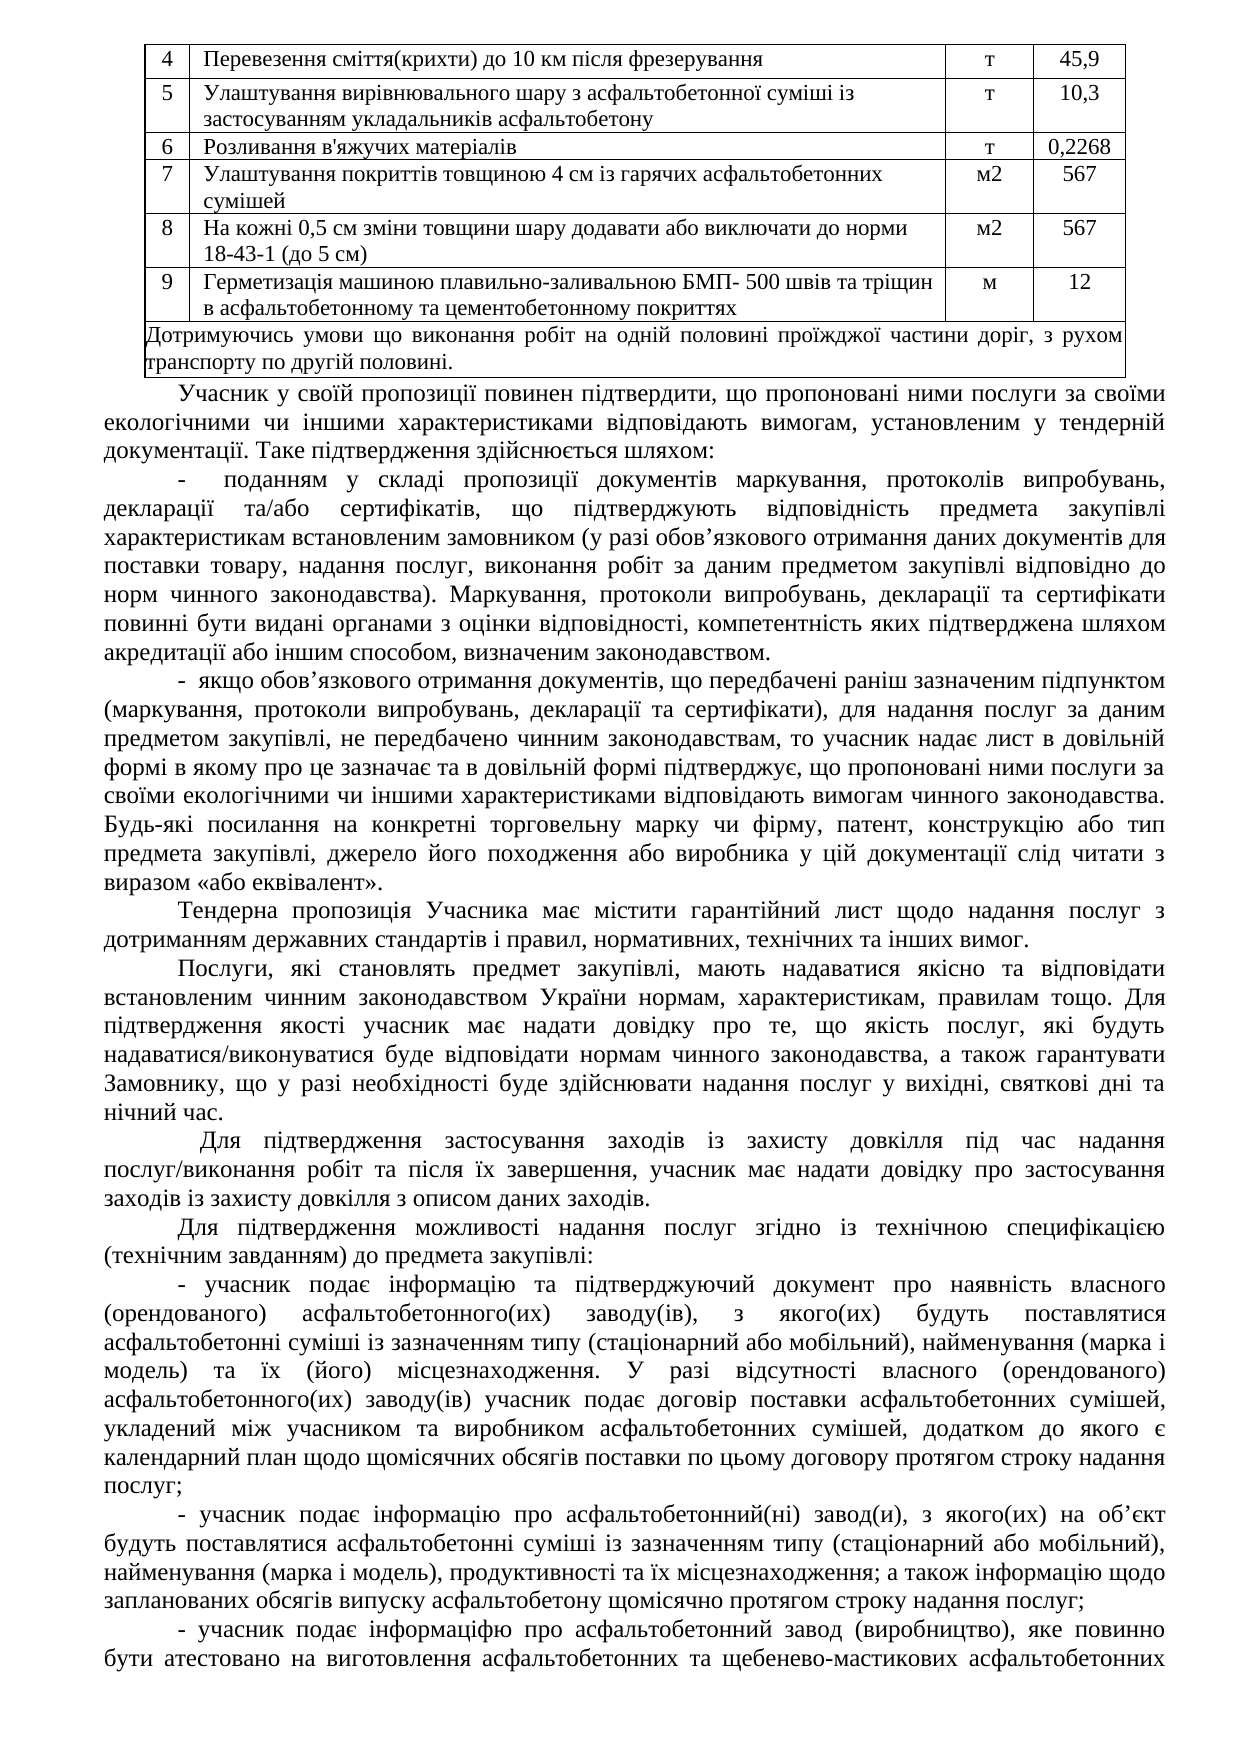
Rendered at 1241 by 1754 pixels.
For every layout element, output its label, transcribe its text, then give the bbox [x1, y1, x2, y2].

text Учасник у своїй пропозиції повинен підтвердити, що пропоновані ними послуги за своїми екологічними чи іншими характеристиками відповідають вимогам, установленим у тендерній документації. Таке підтвердження здійснюється шляхом: [103, 378, 1167, 464]
table_cell м2 [946, 214, 1033, 267]
table_cell т [946, 133, 1033, 159]
table_cell 9 [146, 268, 189, 321]
table_cell Дотримуючись умови що виконання робіт на одній половині проїжджої частини доріг, з рухом транспорту по другій половині. [146, 322, 1125, 377]
table_cell Перевезення сміття(крихти) до 10 км після фрезерування [190, 45, 945, 78]
table_cell м [946, 268, 1033, 321]
table_cell 567 [1034, 160, 1125, 213]
table_cell 10,3 [1034, 79, 1125, 132]
text - поданням у складі пропозиції документів маркування, протоколів випробувань, декларації та/або сертифікатів, що підтверджують відповідність предмета закупівлі характеристикам встановленим замовником (у разі обов’язкового отримання даних документів для поставки товару, надання послуг, виконання робіт за даним предметом закупівлі відповідно до норм чинного законодавства). Маркування, протоколи випробувань, декларації та сертифікати повинні бути видані органами з оцінки відповідності, компетентність яких підтверджена шляхом акредитації або іншим способом, визначеним законодавством. [103, 464, 1167, 665]
text Для підтвердження можливості надання послуг згідно із технічною специфікацією (технічним завданням) до предмета закупівлі: [103, 1212, 1167, 1269]
table_cell 6 [146, 133, 189, 159]
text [103, 1614, 1167, 1672]
table_cell Герметизація машиною плавильно-заливальною БМП- 500 швів та тріщин в асфальтобетонному та цементобетонному покриттях [190, 268, 945, 321]
table_cell м2 [946, 160, 1033, 213]
table_cell 567 [1034, 214, 1125, 267]
table_cell Улаштування покриттів товщиною 4 см із гарячих асфальтобетонних сумішей [190, 160, 945, 213]
table_cell 4 [146, 45, 189, 78]
table_cell т [946, 79, 1033, 132]
text Тендерна пропозиція Учасника має містити гарантійний лист щодо надання послуг з дотриманням державних стандартів і правил, нормативних, технічних та інших вимог. [103, 895, 1167, 953]
table_cell На кожні 0,5 см зміни товщини шару додавати або виключати до норми 18-43-1 (до 5 см) [190, 214, 945, 267]
table_cell 0,2268 [1034, 133, 1125, 159]
text - якщо обов’язкового отримання документів, що передбачені раніш зазначеним підпунктом (маркування, протоколи випробувань, декларації та сертифікати), для надання послуг за даним предметом закупівлі, не передбачено чинним законодавствам, то учасник надає лист в довільній формі в якому про це зазначає та в довільній формі підтверджує, що пропоновані ними послуги за своїми екологічними чи іншими характеристиками відповідають вимогам чинного законодавства. Будь-які посилання на конкретні торговельну марку чи фірму, патент, конструкцію або тип предмета закупівлі, джерело його походження або виробника у цій документації слід читати з виразом «або еквівалент». [103, 665, 1167, 895]
table_cell т [946, 45, 1033, 78]
table_cell 5 [146, 79, 189, 132]
text Послуги, які становлять предмет закупівлі, мають надаватися якісно та відповідати встановленим чинним законодавством України нормам, характеристикам, правилам тощо. Для підтвердження якості учасник має надати довідку про те, що якість послуг, які будуть надаватися/виконуватися буде відповідати нормам чинного законодавства, а також гарантувати Замовнику, що у разі необхідності буде здійснювати надання послуг у вихідні, святкові дні та нічний час. [103, 953, 1167, 1125]
text Для підтвердження застосування заходів із захисту довкілля під час надання послуг/виконання робіт та після їх завершення, учасник має надати довідку про застосування заходів із захисту довкілля з описом даних заходів. [103, 1125, 1167, 1212]
table_cell 12 [1034, 268, 1125, 321]
table_cell Улаштування вирівнювального шару з асфальтобетонної суміші із застосуванням укладальників асфальтобетону [190, 79, 945, 132]
table_cell 8 [146, 214, 189, 267]
table_cell Розливання в'яжучих матеріалів [190, 133, 945, 159]
table_cell 7 [146, 160, 189, 213]
table_cell 45,9 [1034, 45, 1125, 78]
text - учасник подає інформацію та підтверджуючий документ про наявність власного (орендованого) асфальтобетонного(их) заводу(ів), з якого(их) будуть поставлятися асфальтобетонні суміші із зазначенням типу (стаціонарний або мобільний), найменування (марка і модель) та їх (його) місцезнаходження. У разі відсутності власного (орендованого) асфальтобетонного(их) заводу(ів) учасник подає договір поставки асфальтобетонних сумішей, укладений між учасником та виробником асфальтобетонних сумішей, додатком до якого є календарний план щодо щомісячних обсягів поставки по цьому договору протягом строку надання послуг; [103, 1269, 1167, 1499]
text - учасник подає інформацію про асфальтобетонний(ні) завод(и), з якого(их) на об’єкт будуть поставлятися асфальтобетонні суміші із зазначенням типу (стаціонарний або мобільний), найменування (марка і модель), продуктивності та їх місцезнаходження; а також інформацію щодо запланованих обсягів випуску асфальтобетону щомісячно протягом строку надання послуг; [103, 1499, 1167, 1614]
